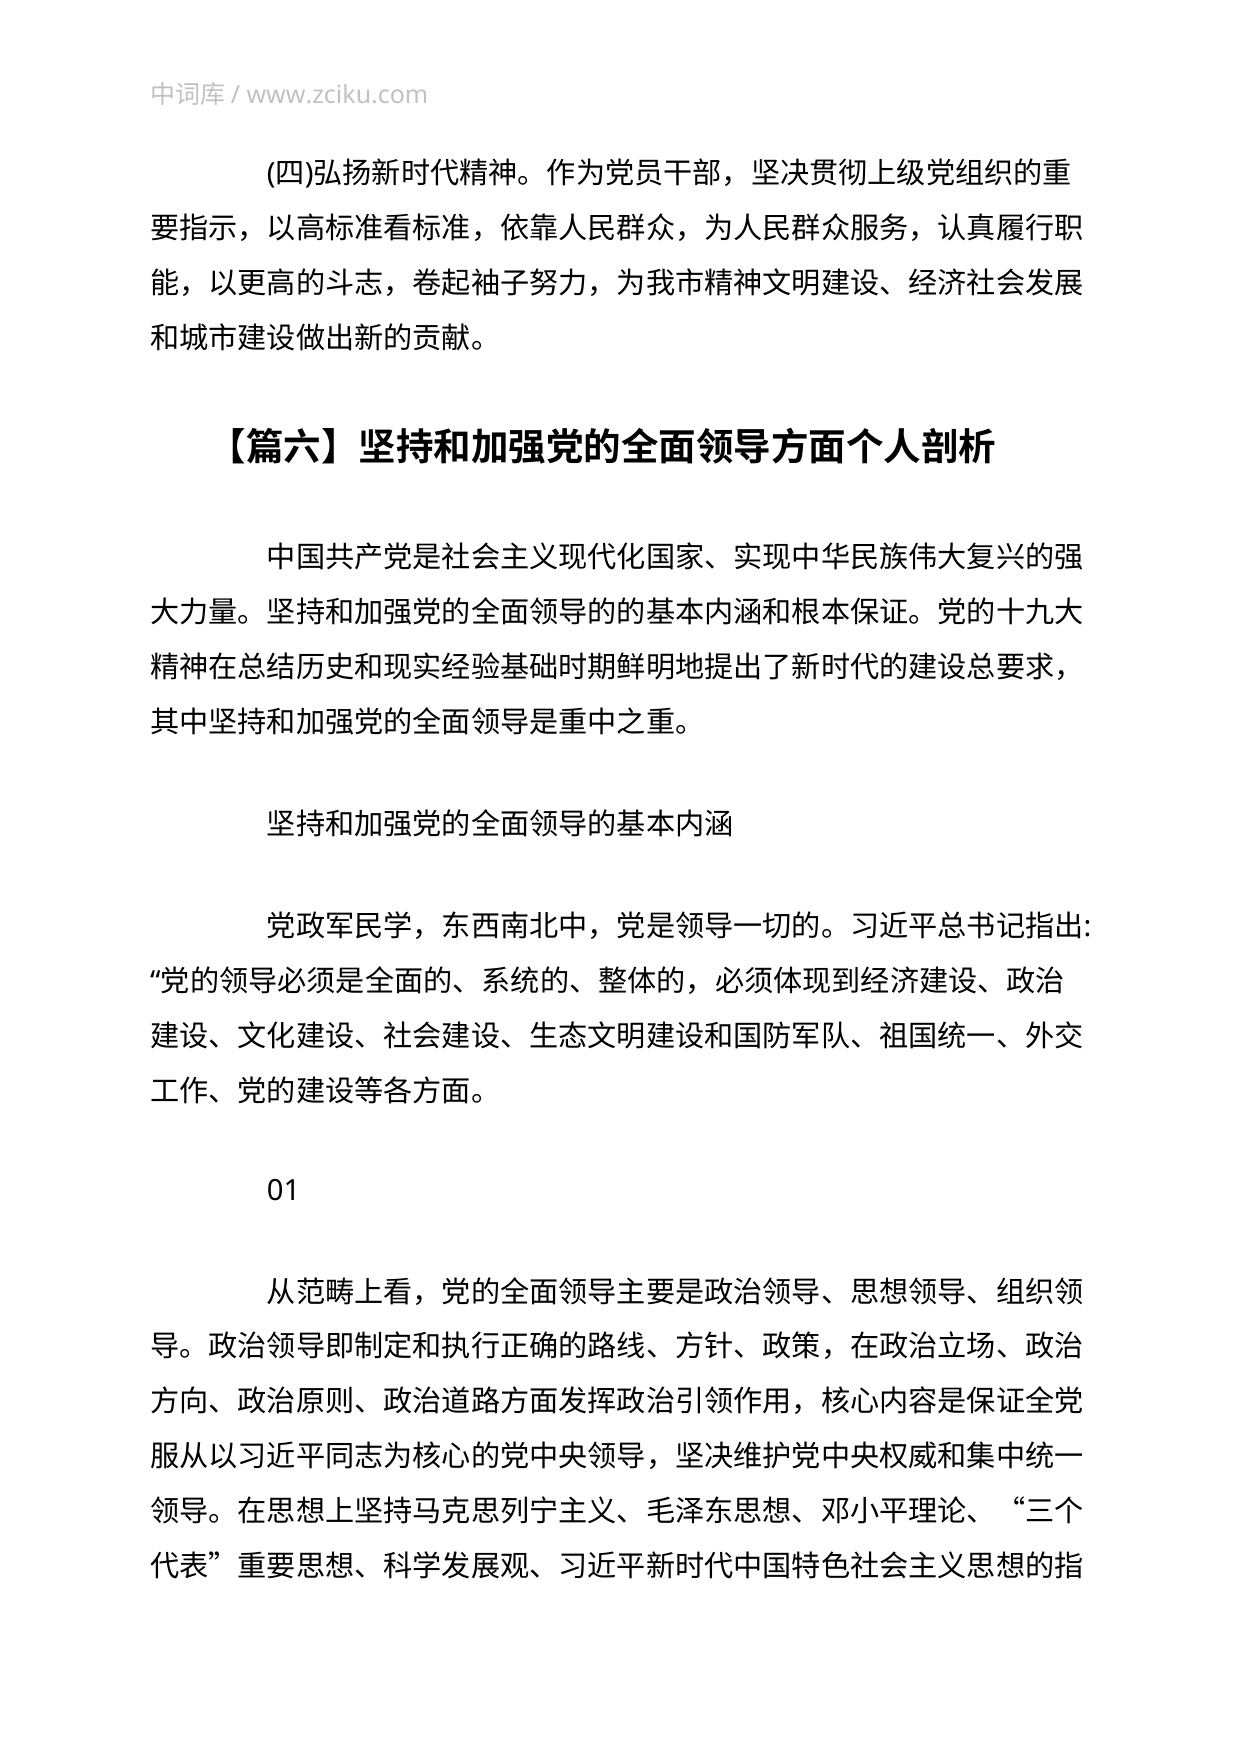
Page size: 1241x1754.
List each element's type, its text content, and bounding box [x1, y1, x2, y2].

text 01 [150, 1169, 1090, 1208]
text 坚持和加强党的全面领导的基本内涵 [150, 800, 1090, 843]
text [150, 1268, 1090, 1585]
text 党政军民学，东西南北中，党是领导一切的。习近平总书记指出:“党的领导必须是全面的、系统的、整体的，必须体现到经济建设、政治建设、文化建设、社会建设、生态文明建设和国防军队、祖国统一、外交工作、党的建设等各方面。 [150, 902, 1090, 1109]
text 中国共产党是社会主义现代化国家、实现中华民族伟大复兴的强大力量。坚持和加强党的全面领导的的基本内涵和根本保证。党的十九大精神在总结历史和现实经验基础时期鲜明地提出了新时代的建设总要求，其中坚持和加强党的全面领导是重中之重。 [150, 534, 1090, 741]
text 【篇六】坚持和加强党的全面领导方面个人剖析 [150, 417, 1090, 471]
text (四)弘扬新时代精神。作为党员干部，坚决贯彻上级党组织的重要指示，以高标准看标准，依靠人民群众，为人民群众服务，认真履行职能，以更高的斗志，卷起袖子努力，为我市精神文明建设、经济社会发展和城市建设做出新的贡献。 [150, 150, 1090, 357]
